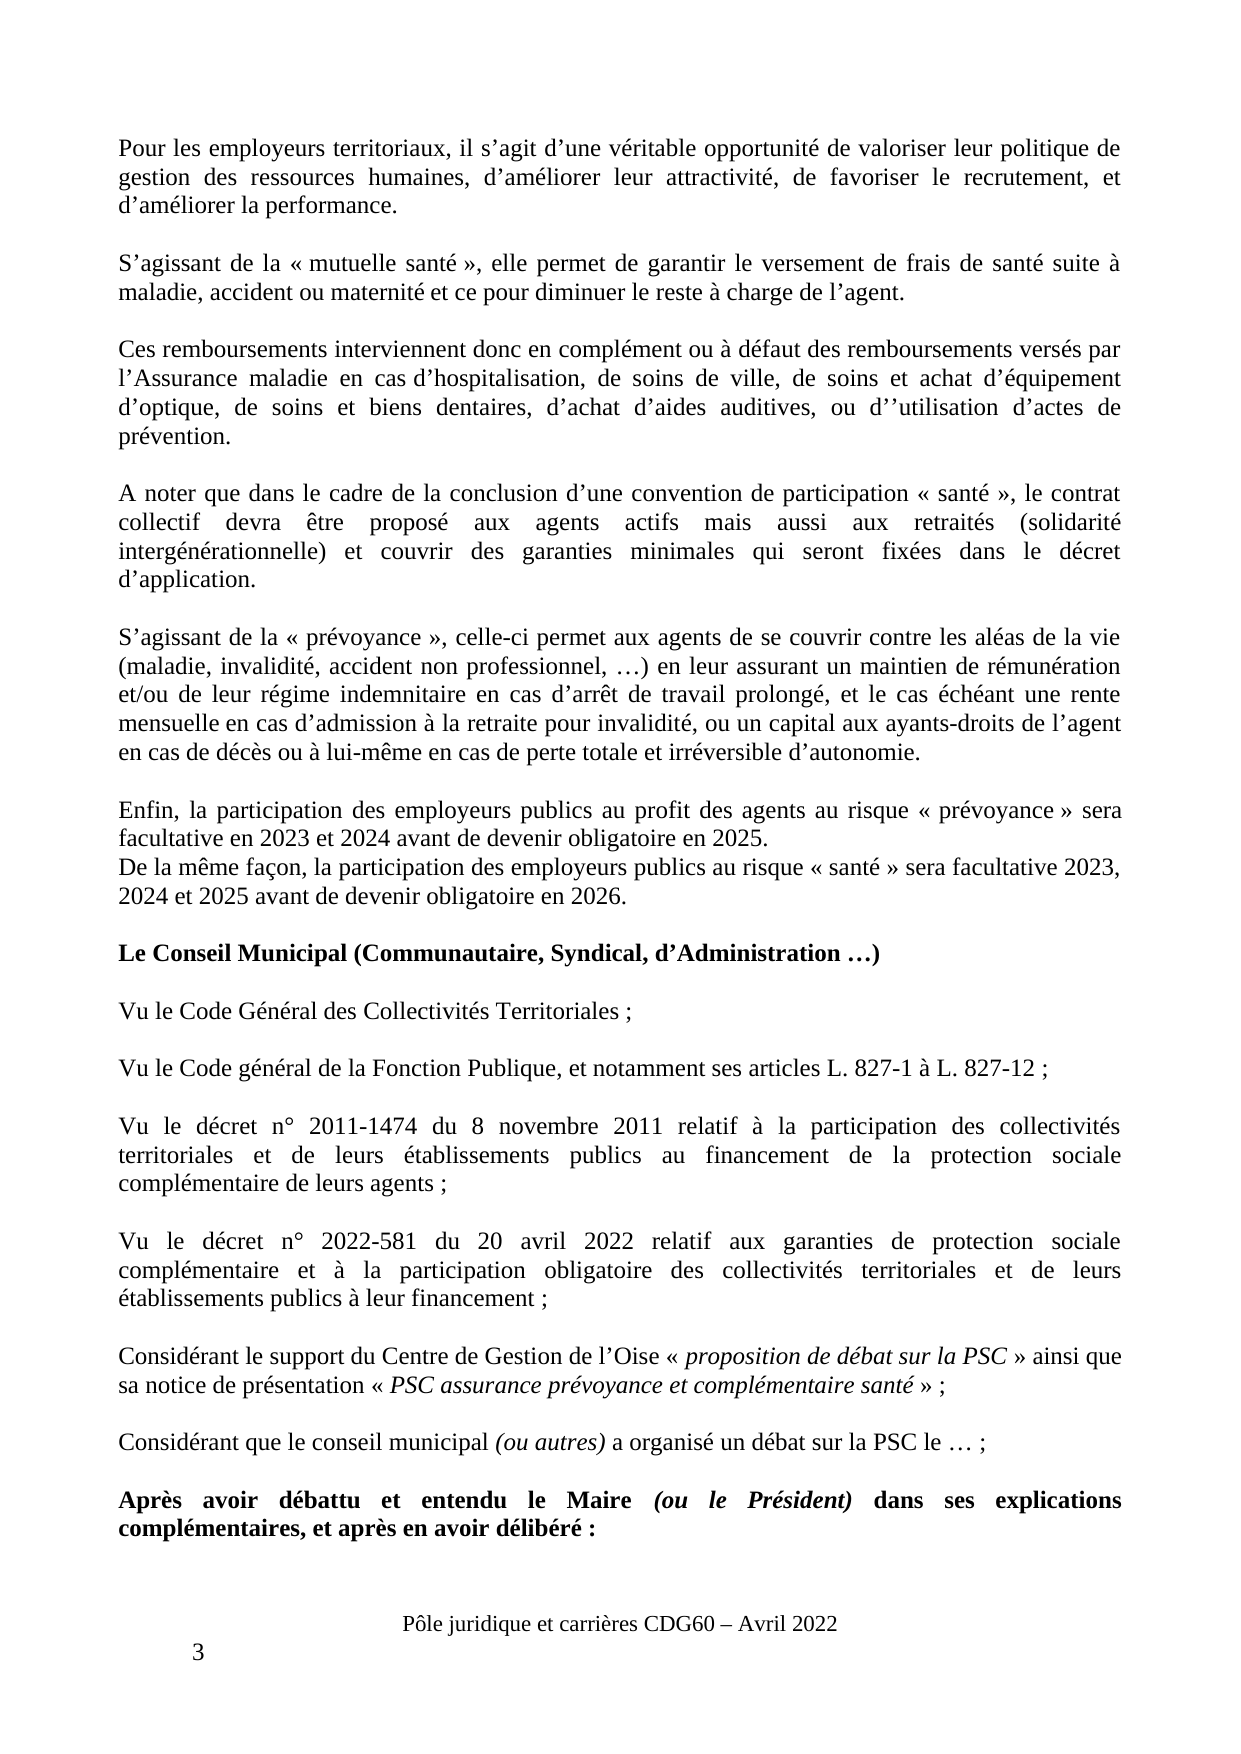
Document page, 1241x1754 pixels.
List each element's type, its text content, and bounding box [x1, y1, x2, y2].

text A noter que dans le cadre de la conclusion d’une convention de participation « santé », le contrat collectif devra être proposé aux agents actifs mais aussi aux retraités (solidarité intergénérationnelle) et couvrir des garanties minimales qui seront fixées dans le décret d’application. [118, 478, 1122, 593]
text Vu le décret n° 2011-1474 du 8 novembre 2011 relatif à la participation des collectivités territoriales et de leurs établissements publics au financement de la protection sociale complémentaire de leurs agents ; [118, 1111, 1122, 1197]
text Le Conseil Municipal (Communautaire, Syndical, d’Administration …) [118, 938, 1122, 967]
text Considérant que le conseil municipal (ou autres) a organisé un débat sur la PSC le … ; [118, 1427, 1122, 1456]
text S’agissant de la « mutuelle santé », elle permet de garantir le versement de frais de santé suite à maladie, accident ou maternité et ce pour diminuer le reste à charge de l’agent. [118, 248, 1122, 306]
text Vu le Code Général des Collectivités Territoriales ; [118, 996, 1122, 1025]
text Après avoir débattu et entendu le Maire (ou le Président) dans ses explications complémentaires, et après en avoir délibéré : [118, 1485, 1122, 1542]
text S’agissant de la « prévoyance », celle-ci permet aux agents de se couvrir contre les aléas de la vie (maladie, invalidité, accident non professionnel, …) en leur assurant un maintien de rémunération et/ou de leur régime indemnitaire en cas d’arrêt de travail prolongé, et le cas échéant une rente mensuelle en cas d’admission à la retraite pour invalidité, ou un capital aux ayants-droits de l’agent en cas de décès ou à lui-même en cas de perte totale et irréversible d’autonomie. [118, 622, 1122, 766]
text Considérant le support du Centre de Gestion de l’Oise « proposition de débat sur la PSC » ainsi que sa notice de présentation « PSC assurance prévoyance et complémentaire santé » ; [118, 1341, 1122, 1398]
text Vu le Code général de la Fonction Publique, et notamment ses articles L. 827-1 à L. 827-12 ; [118, 1053, 1122, 1082]
text Ces remboursements interviennent donc en complément ou à défaut des remboursements versés par l’Assurance maladie en cas d’hospitalisation, de soins de ville, de soins et achat d’équipement d’optique, de soins et biens dentaires, d’achat d’aides auditives, ou d’’utilisation d’actes de prévention. [118, 334, 1122, 449]
text Pour les employeurs territoriaux, il s’agit d’une véritable opportunité de valoriser leur politique de gestion des ressources humaines, d’améliorer leur attractivité, de favoriser le recrutement, et d’améliorer la performance. [118, 133, 1122, 219]
text Vu le décret n° 2022-581 du 20 avril 2022 relatif aux garanties de protection sociale complémentaire et à la participation obligatoire des collectivités territoriales et de leurs établissements publics à leur financement ; [118, 1226, 1122, 1312]
text Enfin, la participation des employeurs publics au profit des agents au risque « prévoyance » sera facultative en 2023 et 2024 avant de devenir obligatoire en 2025. [118, 795, 1122, 852]
text De la même façon, la participation des employeurs publics au risque « santé » sera facultative 2023, 2024 et 2025 avant de devenir obligatoire en 2026. [118, 852, 1122, 910]
